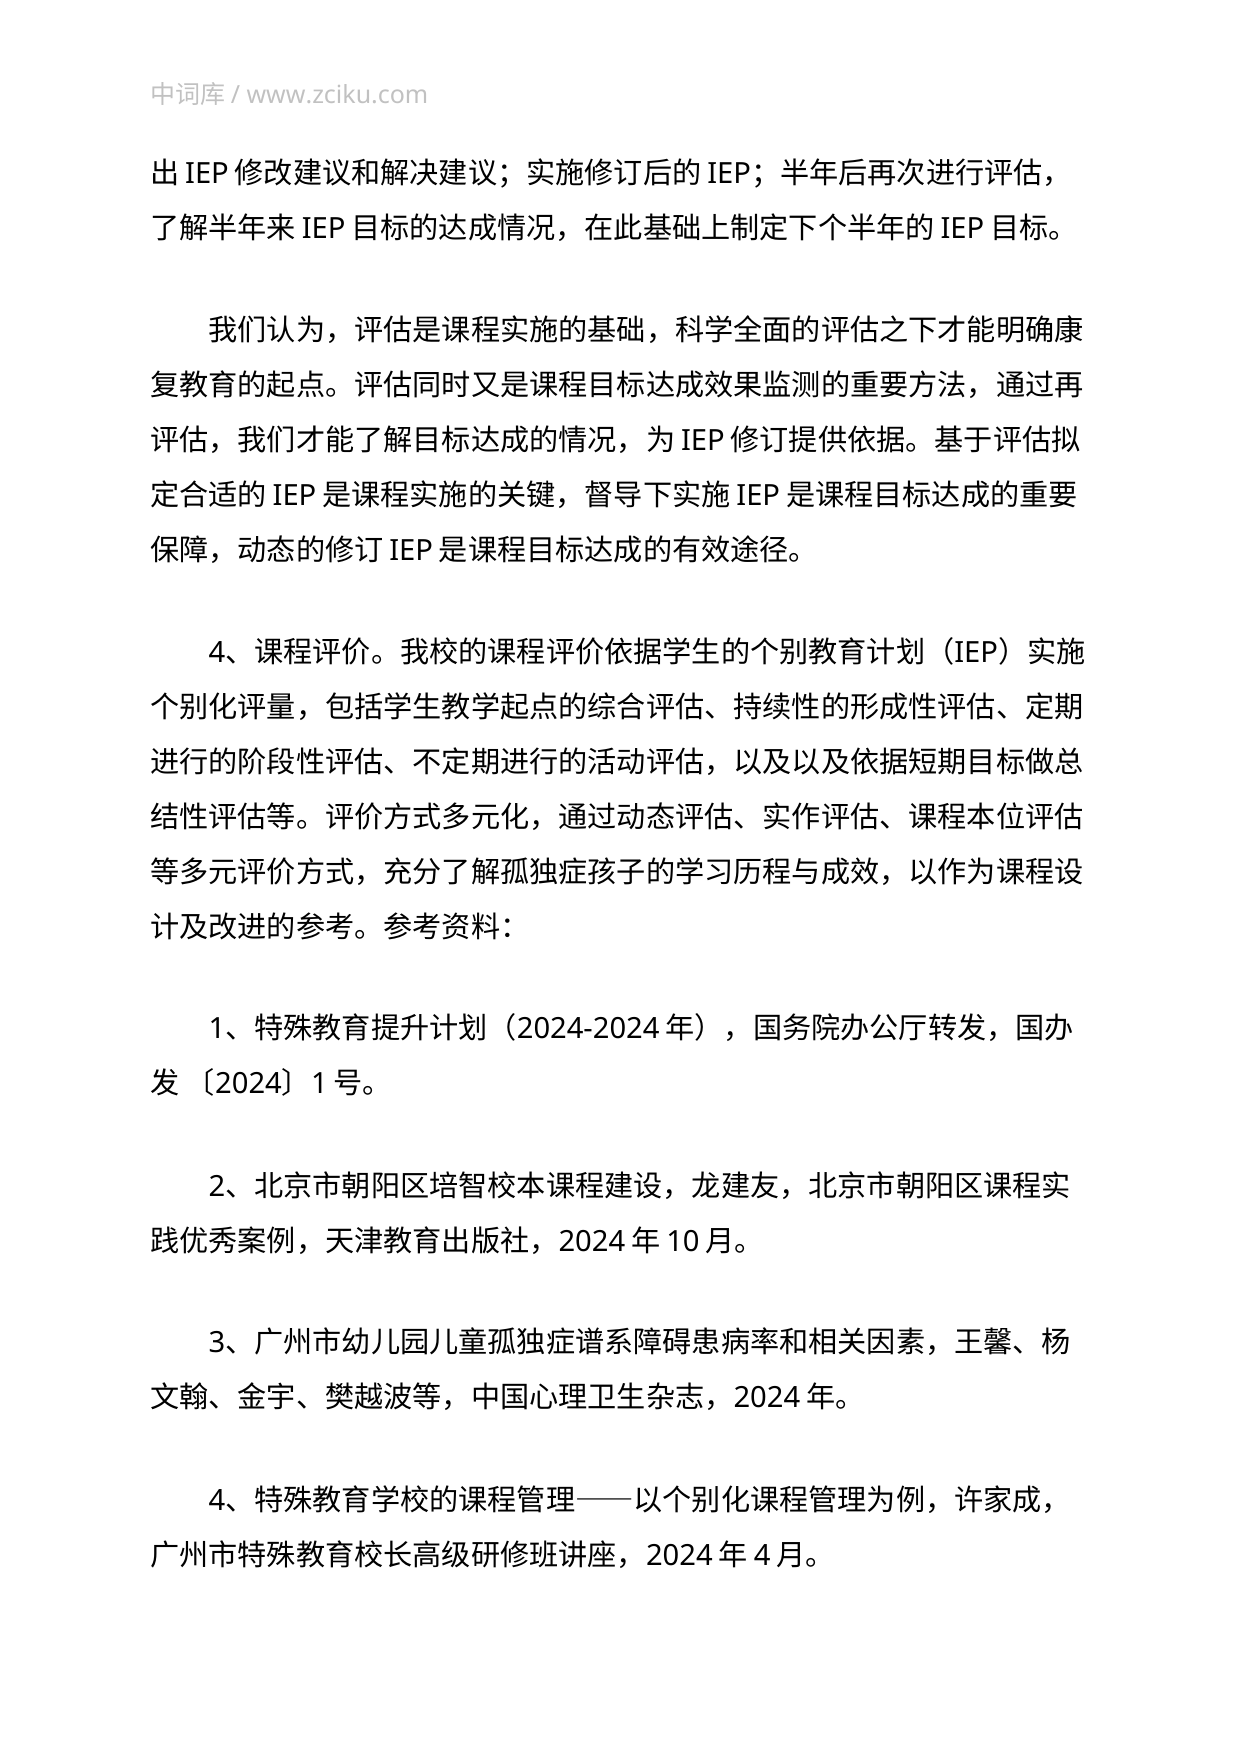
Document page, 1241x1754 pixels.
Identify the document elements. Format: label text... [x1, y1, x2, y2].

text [150, 150, 1090, 247]
text 4、课程评价。我校的课程评价依据学生的个别教育计划（IEP）实施个别化评量，包括学生教学起点的综合评估、持续性的形成性评估、定期进行的阶段性评估、不定期进行的活动评估，以及以及依据短期目标做总结性评估等。评价方式多元化，通过动态评估、实作评估、课程本位评估等多元评价方式，充分了解孤独症孩子的学习历程与成效，以作为课程设计及改进的参考。参考资料： [150, 629, 1090, 946]
text 3、广州市幼儿园儿童孤独症谱系障碍患病率和相关因素，王馨、杨文翰、金宇、樊越波等，中国心理卫生杂志，2024年。 [150, 1319, 1090, 1416]
text 2、北京市朝阳区培智校本课程建设，龙建友，北京市朝阳区课程实践优秀案例，天津教育出版社，2024年10月。 [150, 1162, 1090, 1259]
text 我们认为，评估是课程实施的基础，科学全面的评估之下才能明确康复教育的起点。评估同时又是课程目标达成效果监测的重要方法，通过再评估，我们才能了解目标达成的情况，为IEP修订提供依据。基于评估拟定合适的IEP是课程实施的关键，督导下实施IEP是课程目标达成的重要保障，动态的修订IEP是课程目标达成的有效途径。 [150, 307, 1090, 569]
text 4、特殊教育学校的课程管理——以个别化课程管理为例，许家成，广州市特殊教育校长高级研修班讲座，2024年4月。 [150, 1476, 1090, 1573]
text 1、特殊教育提升计划（2024-2024年），国务院办公厅转发，国办发 〔2024〕1号。 [150, 1005, 1090, 1102]
